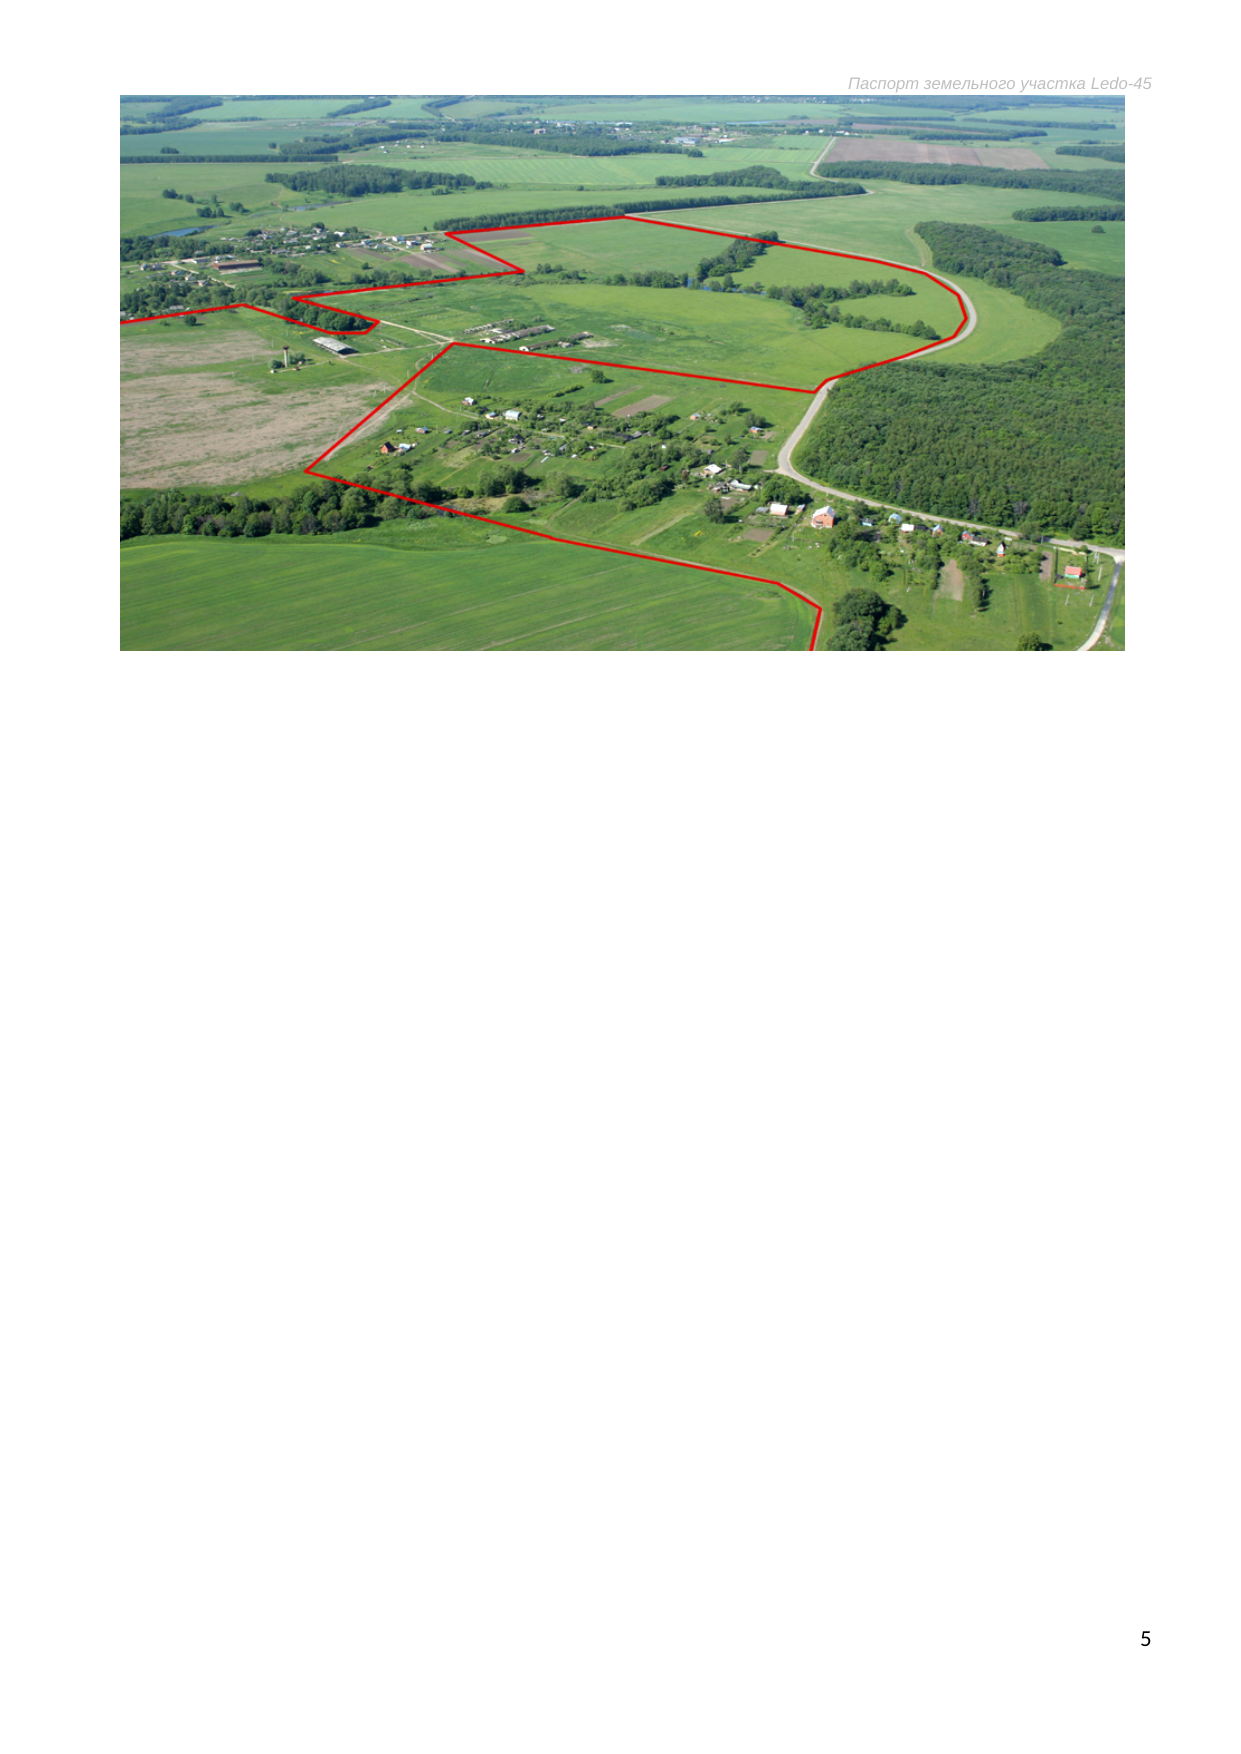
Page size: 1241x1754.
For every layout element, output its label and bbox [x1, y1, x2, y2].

picture [120, 95, 1125, 651]
